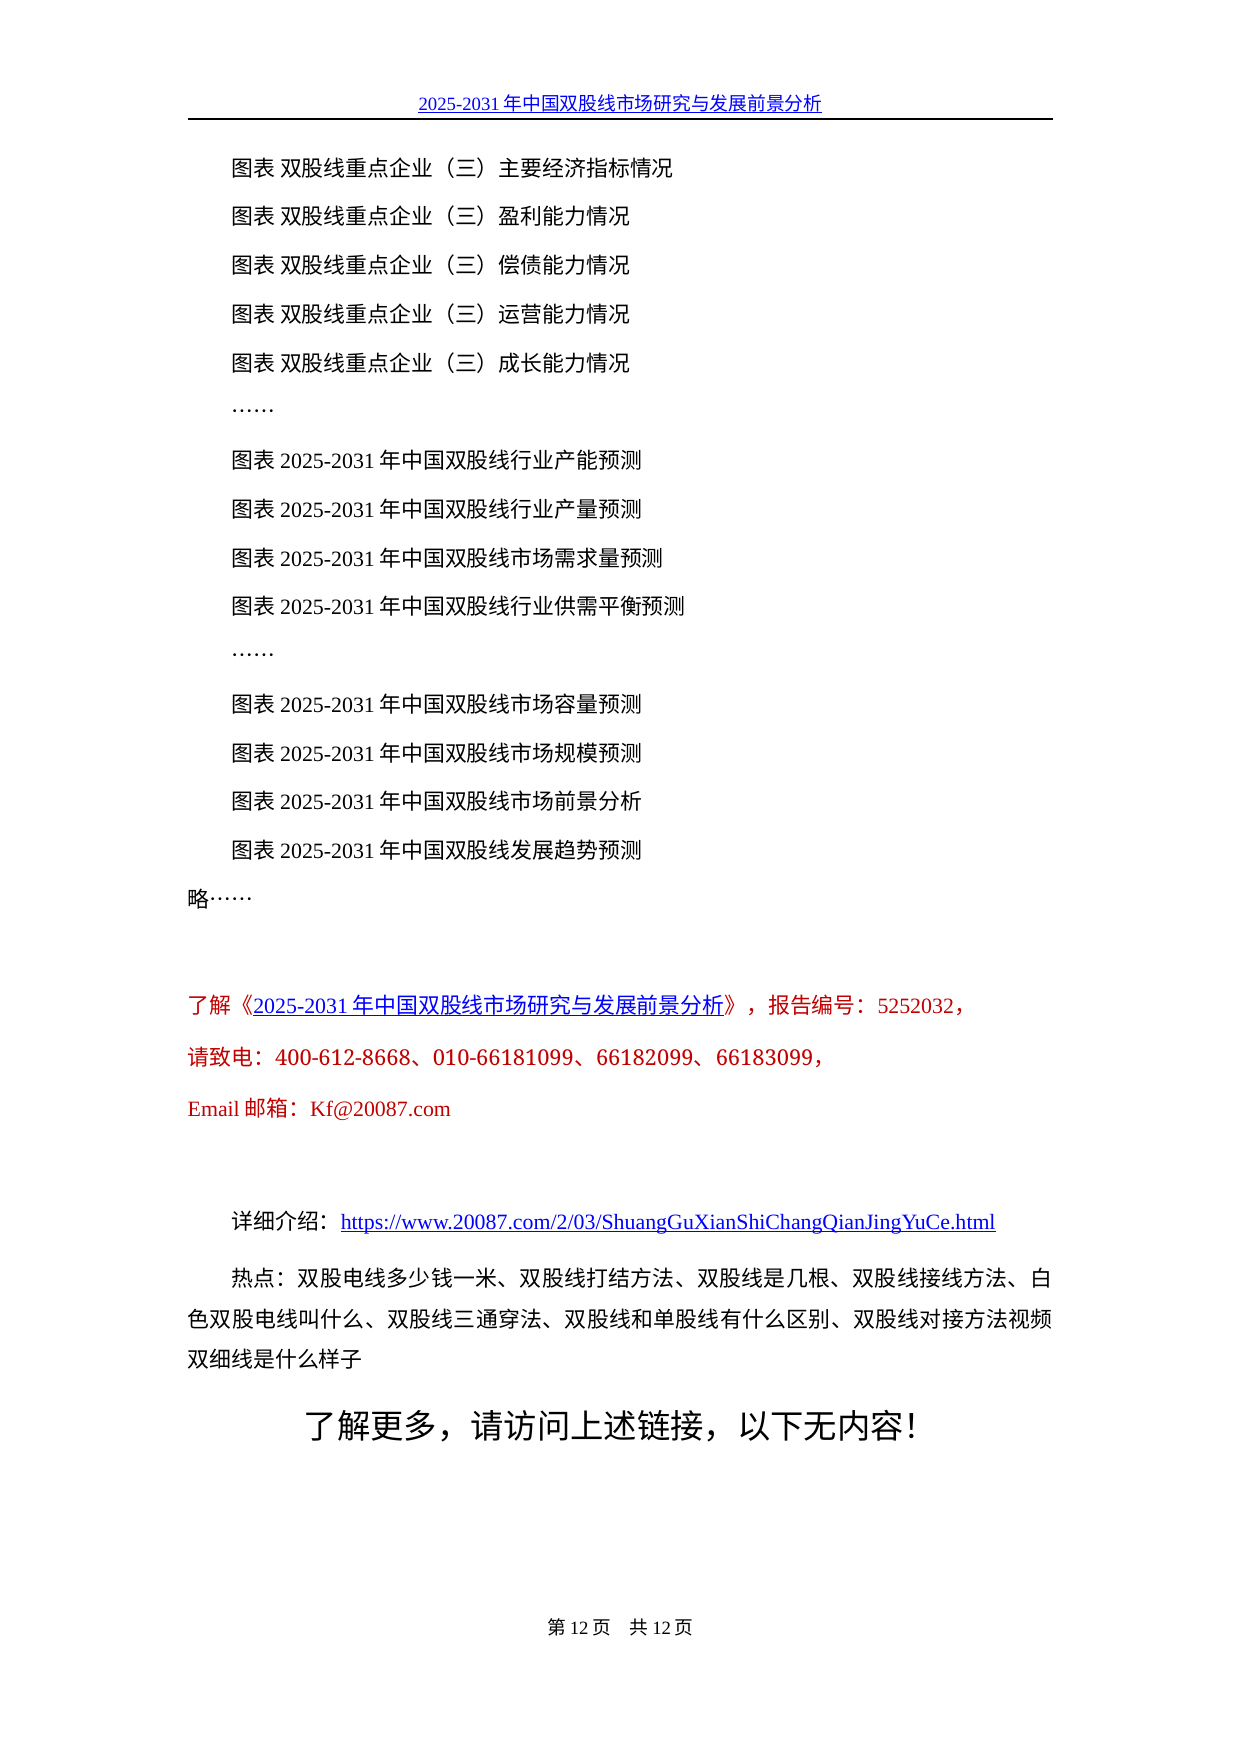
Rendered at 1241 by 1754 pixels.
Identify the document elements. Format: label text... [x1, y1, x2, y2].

title 了解更多，请访问上述链接，以下无内容！ [187, 1392, 1053, 1457]
text 了解《2025-2031年中国双股线市场研究与发展前景分析》，报告编号：5252032， [187, 988, 1053, 1020]
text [187, 150, 1053, 914]
text Email邮箱：Kf@20087.com [187, 1091, 1053, 1123]
text 详细介绍：https://www.20087.com/2/03/ShuangGuXianShiChangQianJingYuCe.html [187, 1204, 1053, 1236]
text 请致电：400-612-8668、010-66181099、66182099、66183099， [187, 1039, 1053, 1072]
text 热点：双股电线多少钱一米、双股线打结方法、双股线是几根、双股线接线方法、白色双股电线叫什么、双股线三通穿法、双股线和单股线有什么区别、双股线对接方法视频、双细线是什么样子 [187, 1261, 1053, 1374]
